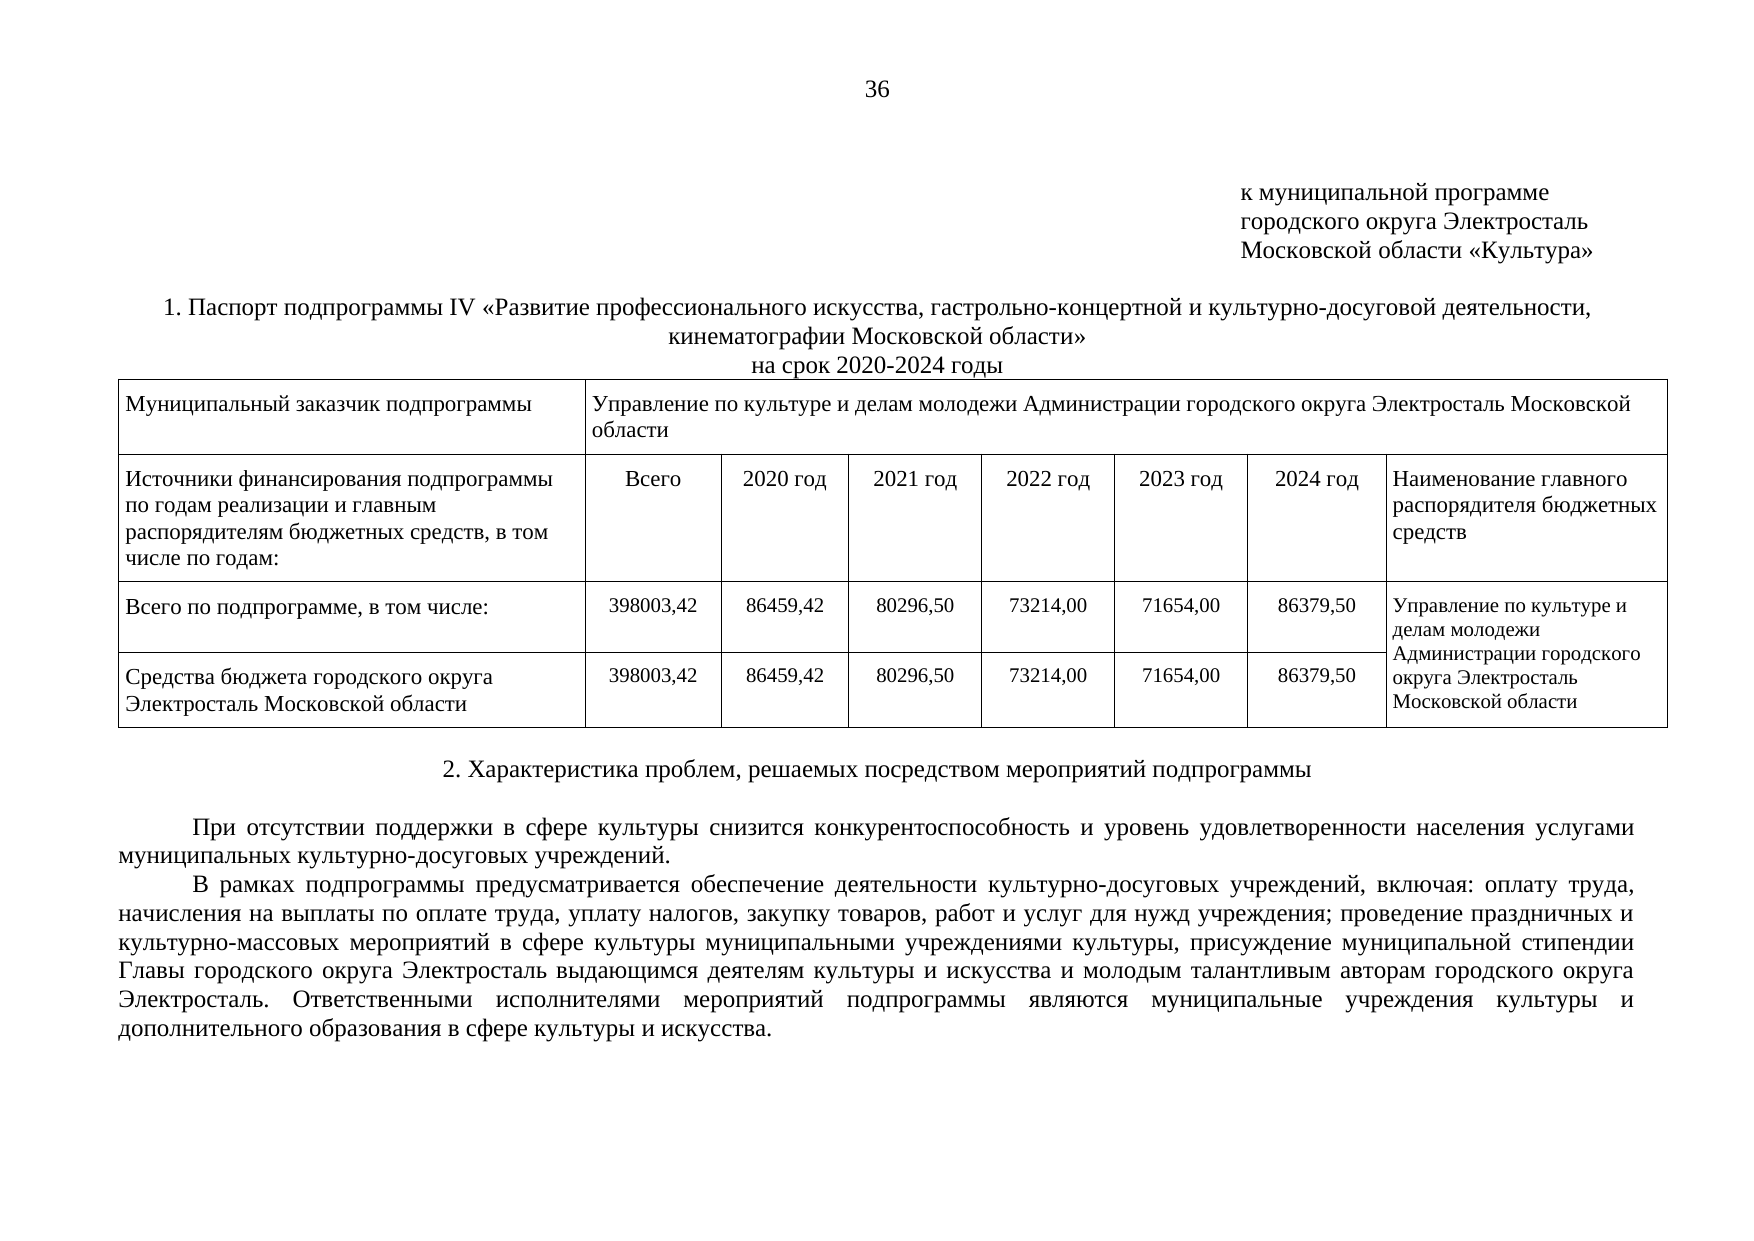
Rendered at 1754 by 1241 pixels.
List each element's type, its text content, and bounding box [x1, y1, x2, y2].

table_cell 86459,42 [722, 653, 848, 727]
table_cell 71654,00 [1115, 582, 1247, 652]
table_cell Источники финансирования подпрограммы по годам реализации и главным распорядителям бюджетных средств, в том числе по годам: [119, 455, 585, 581]
text При отсутствии поддержки в сфере культуры снизится конкурентоспособность и уровень удовлетворенности населения услугами муниципальных культурно-досуговых учреждений. [118, 812, 1636, 869]
text к муниципальной программе [118, 177, 1636, 206]
table_cell Средства бюджета городского округа Электросталь Московской области [119, 653, 585, 727]
table_cell 86459,42 [722, 582, 848, 652]
table_cell 398003,42 [586, 582, 721, 652]
table_cell Всего [586, 455, 721, 581]
table_cell 86379,50 [1248, 582, 1386, 652]
table_cell 2022 год [982, 455, 1114, 581]
table_cell 2021 год [849, 455, 981, 581]
table_cell 71654,00 [1115, 653, 1247, 727]
text городского округа Электросталь [118, 206, 1636, 235]
text 1. Паспорт подпрограммы IV «Развитие профессионального искусства, гастрольно-концертной и культурно-досуговой деятельности, кинематографии Московской области» [118, 292, 1636, 350]
table_header Муниципальный заказчик подпрограммы [119, 380, 585, 453]
text 2. Характеристика проблем, решаемых посредством мероприятий подпрограммы [118, 754, 1636, 783]
text В рамках подпрограммы предусматривается обеспечение деятельности культурно-досуговых учреждений, включая: оплату труда, начисления на выплаты по оплате труда, уплату налогов, закупку товаров, работ и услуг для нужд учреждения; проведение праздничных и культурно-массовых мероприятий в сфере культуры муниципальными учреждениями культуры, присуждение муниципальной стипендии Главы городского округа Электросталь выдающимся деятелям культуры и искусства и молодым талантливым авторам городского округа Электросталь. Ответственными исполнителями мероприятий подпрограммы являются муниципальные учреждения культуры и дополнительного образования в сфере культуры и искусства. [118, 869, 1636, 1042]
text Московской области «Культура» [118, 235, 1636, 263]
table_cell Управление по культуре и делам молодежи Администрации городского округа Электросталь Московской области [1387, 582, 1667, 727]
table_cell 398003,42 [586, 653, 721, 727]
table_header Управление по культуре и делам молодежи Администрации городского округа Электросталь Московской области [586, 380, 1667, 453]
table_cell 80296,50 [849, 653, 981, 727]
table_cell 86379,50 [1248, 653, 1386, 727]
table_cell 80296,50 [849, 582, 981, 652]
table_cell 73214,00 [982, 653, 1114, 727]
table_cell 2023 год [1115, 455, 1247, 581]
table_cell Наименование главного распорядителя бюджетных средств [1387, 455, 1667, 581]
text на срок 2020-2024 годы [118, 350, 1636, 378]
table_cell 2024 год [1248, 455, 1386, 581]
table_cell 73214,00 [982, 582, 1114, 652]
table_cell Всего по подпрограмме, в том числе: [119, 582, 585, 652]
table_cell 2020 год [722, 455, 848, 581]
